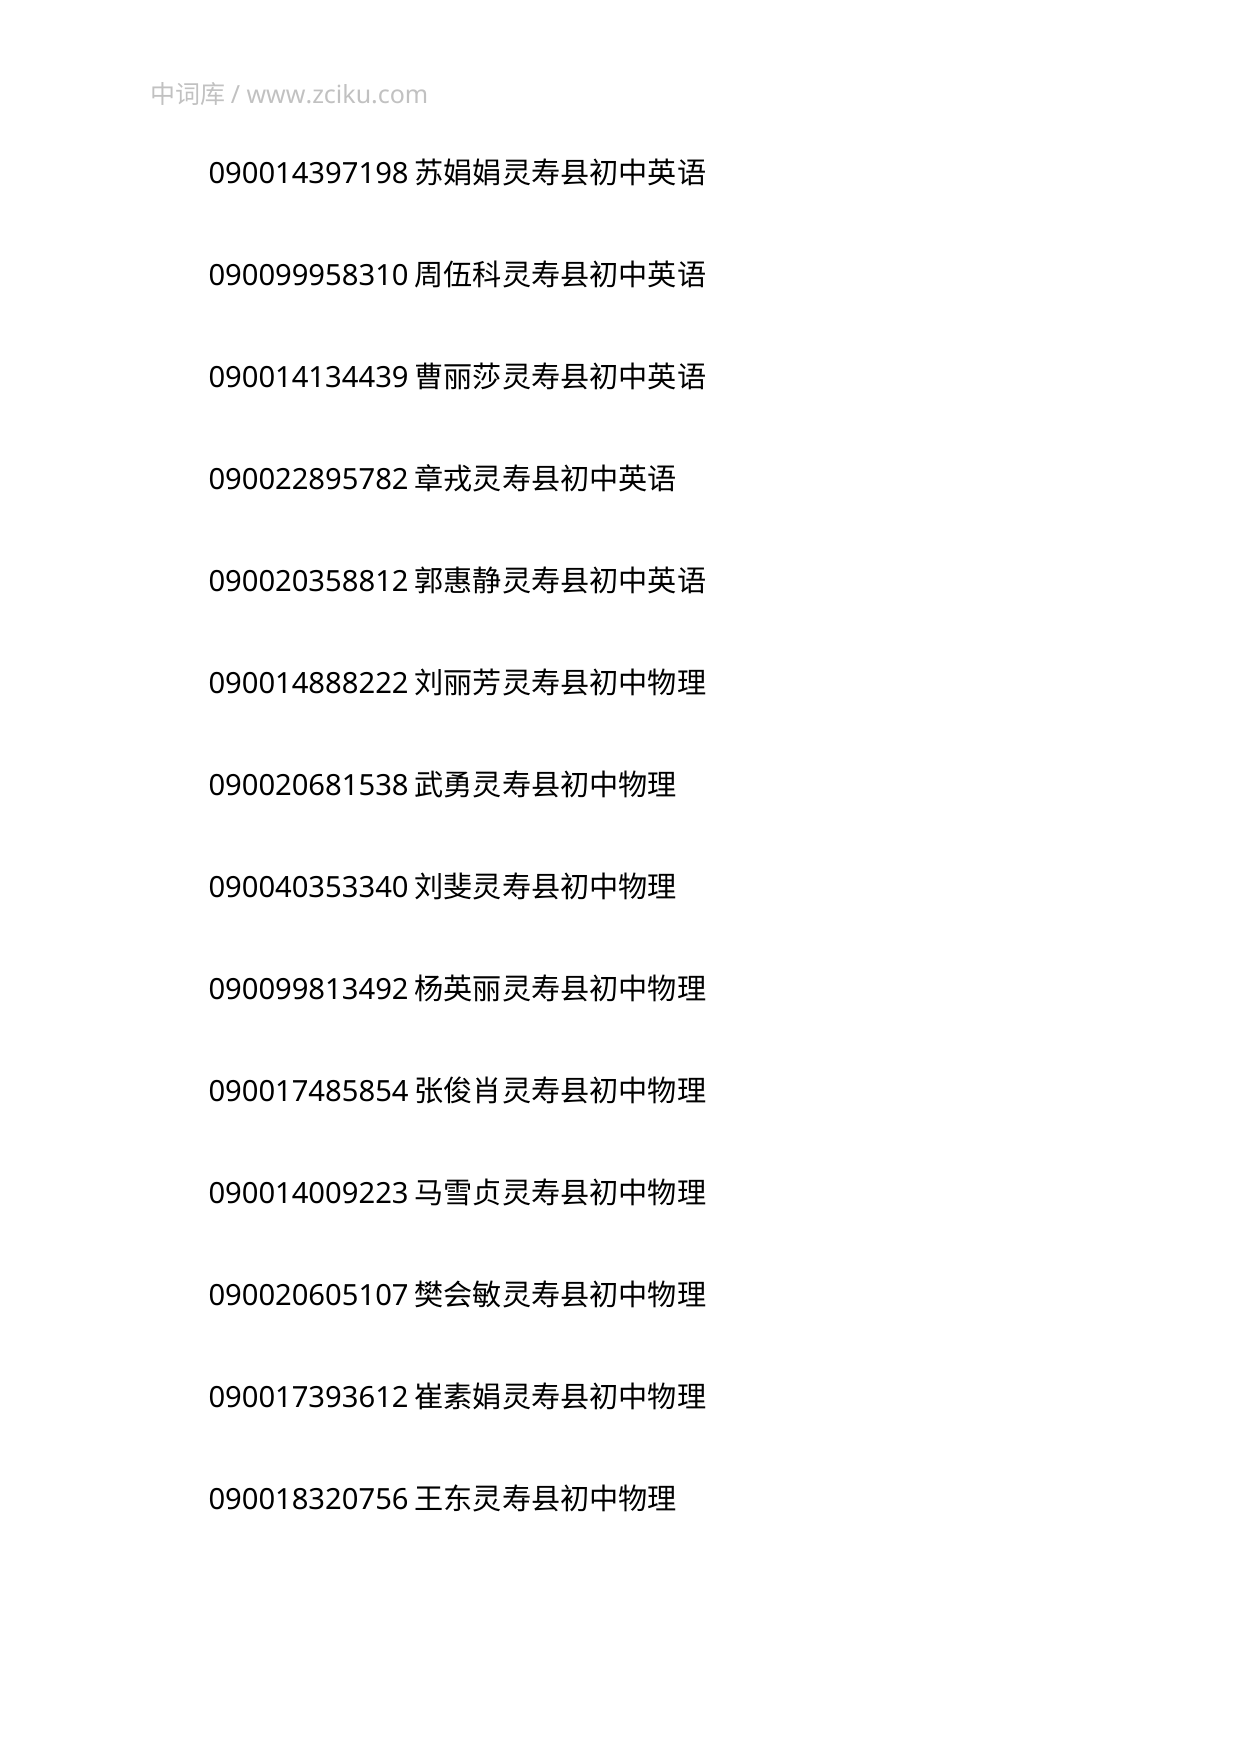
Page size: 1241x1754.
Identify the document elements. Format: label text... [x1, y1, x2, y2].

text 090014134439曹丽莎灵寿县初中英语 [150, 354, 1090, 396]
text 090014009223马雪贞灵寿县初中物理 [150, 1170, 1090, 1212]
text 090017485854张俊肖灵寿县初中物理 [150, 1068, 1090, 1110]
text 090099958310周伍科灵寿县初中英语 [150, 252, 1090, 294]
text 090017393612崔素娟灵寿县初中物理 [150, 1374, 1090, 1416]
text 090022895782章戎灵寿县初中英语 [150, 456, 1090, 498]
text 090099813492杨英丽灵寿县初中物理 [150, 966, 1090, 1008]
text 090040353340刘斐灵寿县初中物理 [150, 864, 1090, 906]
text 090014888222刘丽芳灵寿县初中物理 [150, 660, 1090, 702]
text 090018320756王东灵寿县初中物理 [150, 1476, 1090, 1518]
text 090020605107樊会敏灵寿县初中物理 [150, 1272, 1090, 1314]
text 090020358812郭惠静灵寿县初中英语 [150, 558, 1090, 600]
text 090020681538武勇灵寿县初中物理 [150, 762, 1090, 804]
text 090014397198苏娟娟灵寿县初中英语 [150, 150, 1090, 192]
